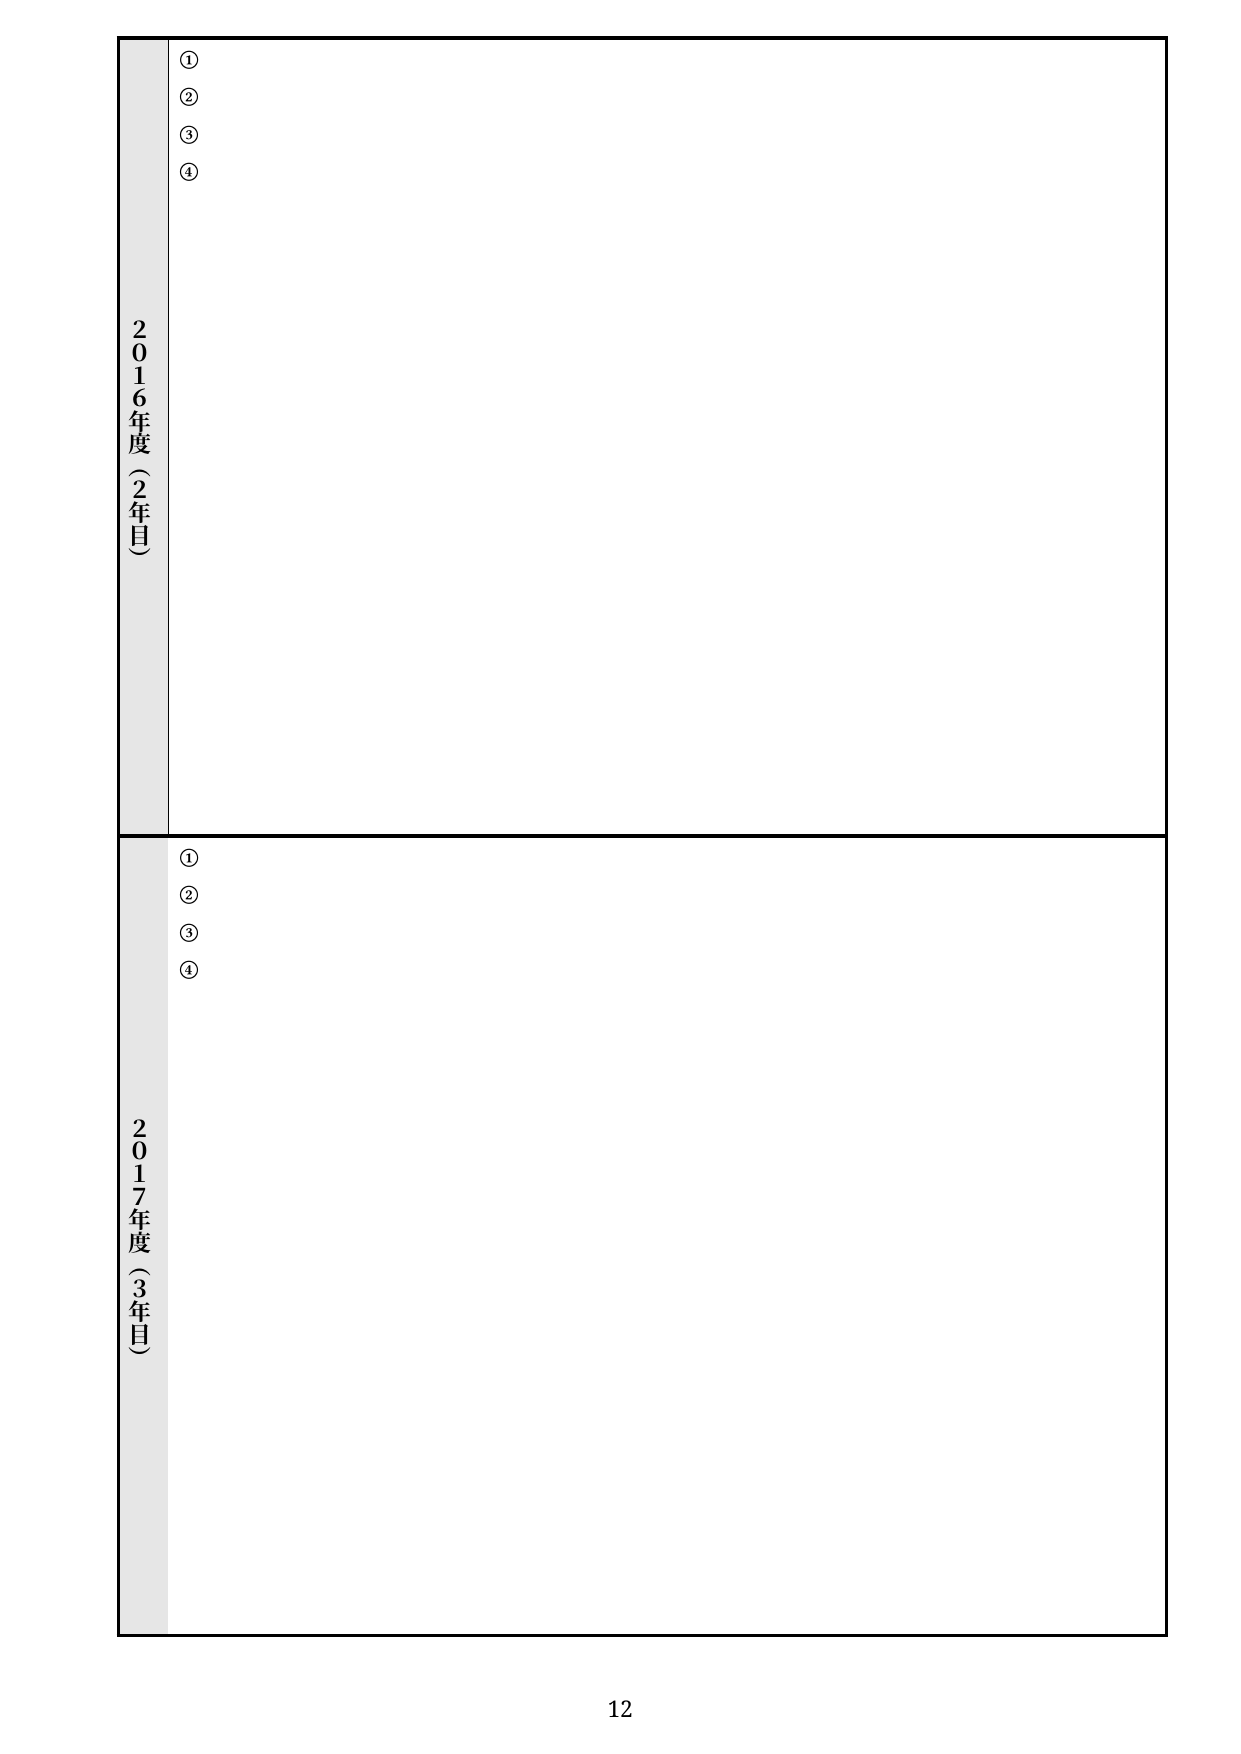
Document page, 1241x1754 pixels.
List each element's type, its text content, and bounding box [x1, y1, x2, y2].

table_cell ２０１７年度（３年目） [120, 838, 168, 1634]
table_cell ① ② ③ ④ [169, 838, 1165, 1634]
table_cell ２０１６年度（２年目） [120, 40, 168, 834]
table_cell ① ② ③ ④ [169, 40, 1165, 834]
